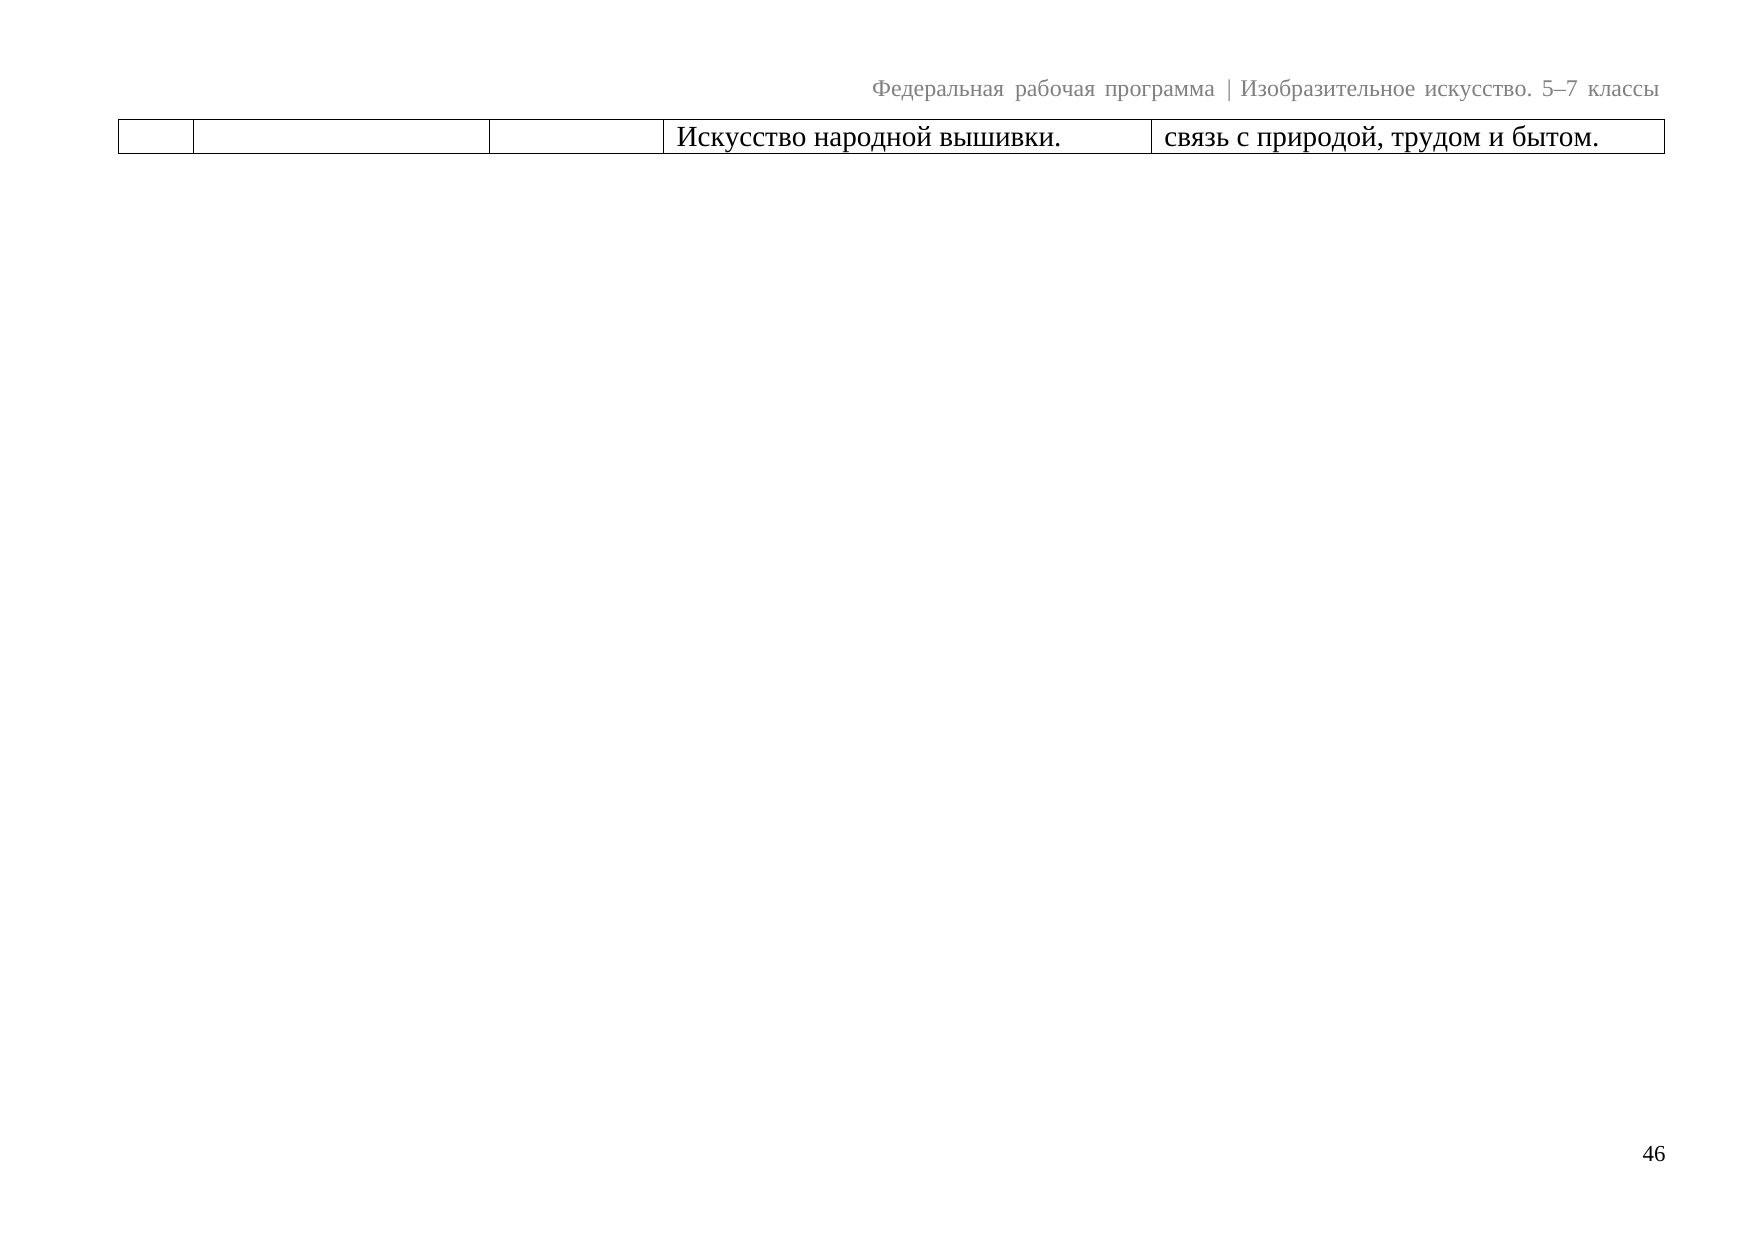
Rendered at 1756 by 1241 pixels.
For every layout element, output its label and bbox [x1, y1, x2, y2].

table_header [490, 120, 663, 153]
table_header [119, 120, 193, 153]
table_header [1152, 120, 1664, 153]
table_header [194, 120, 489, 153]
table_header [664, 120, 1151, 153]
